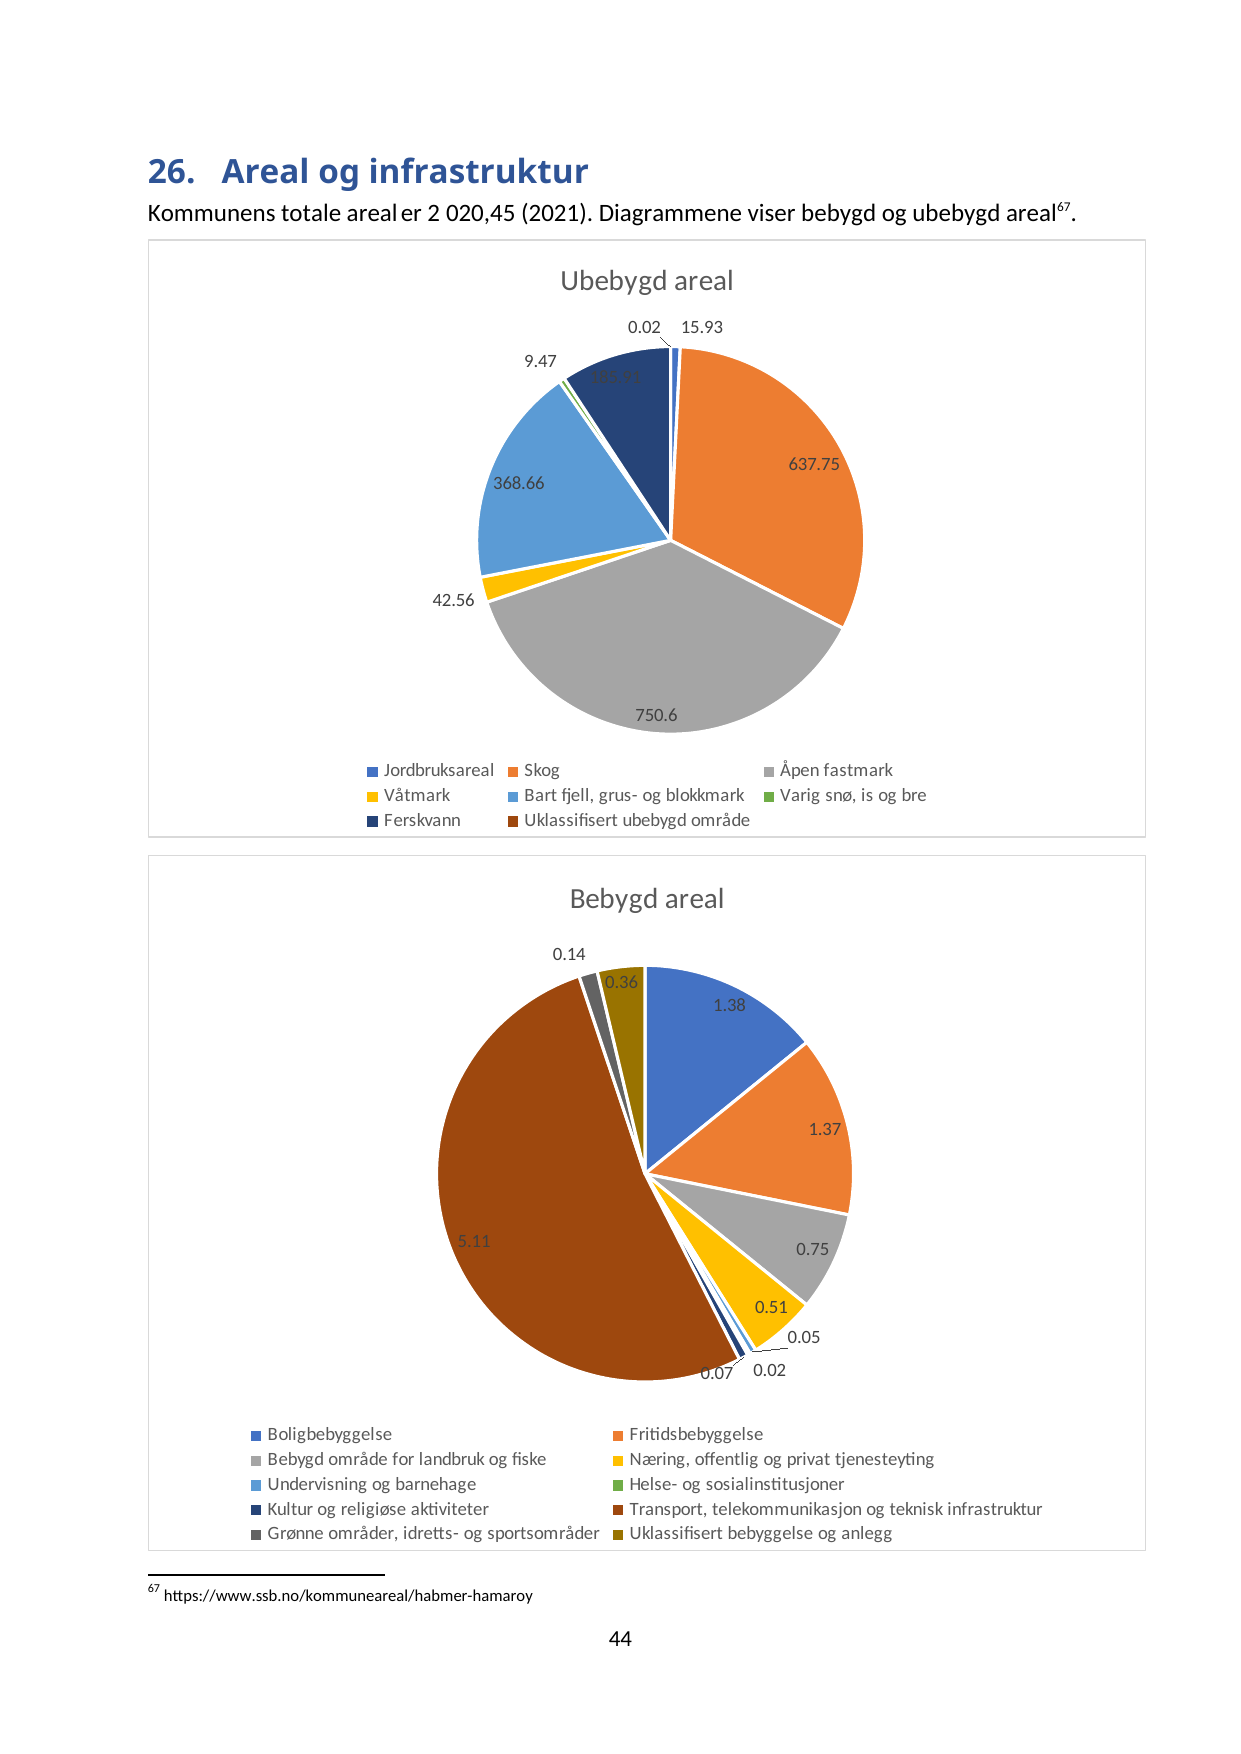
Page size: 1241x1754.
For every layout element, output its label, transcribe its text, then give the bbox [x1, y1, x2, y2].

text Kommunens totale areal er 2 020,45 (2021). Diagrammene viser bebygd og ubebygd areal. [148, 197, 1092, 227]
subtitle Areal og infrastruktur [148, 148, 1092, 193]
